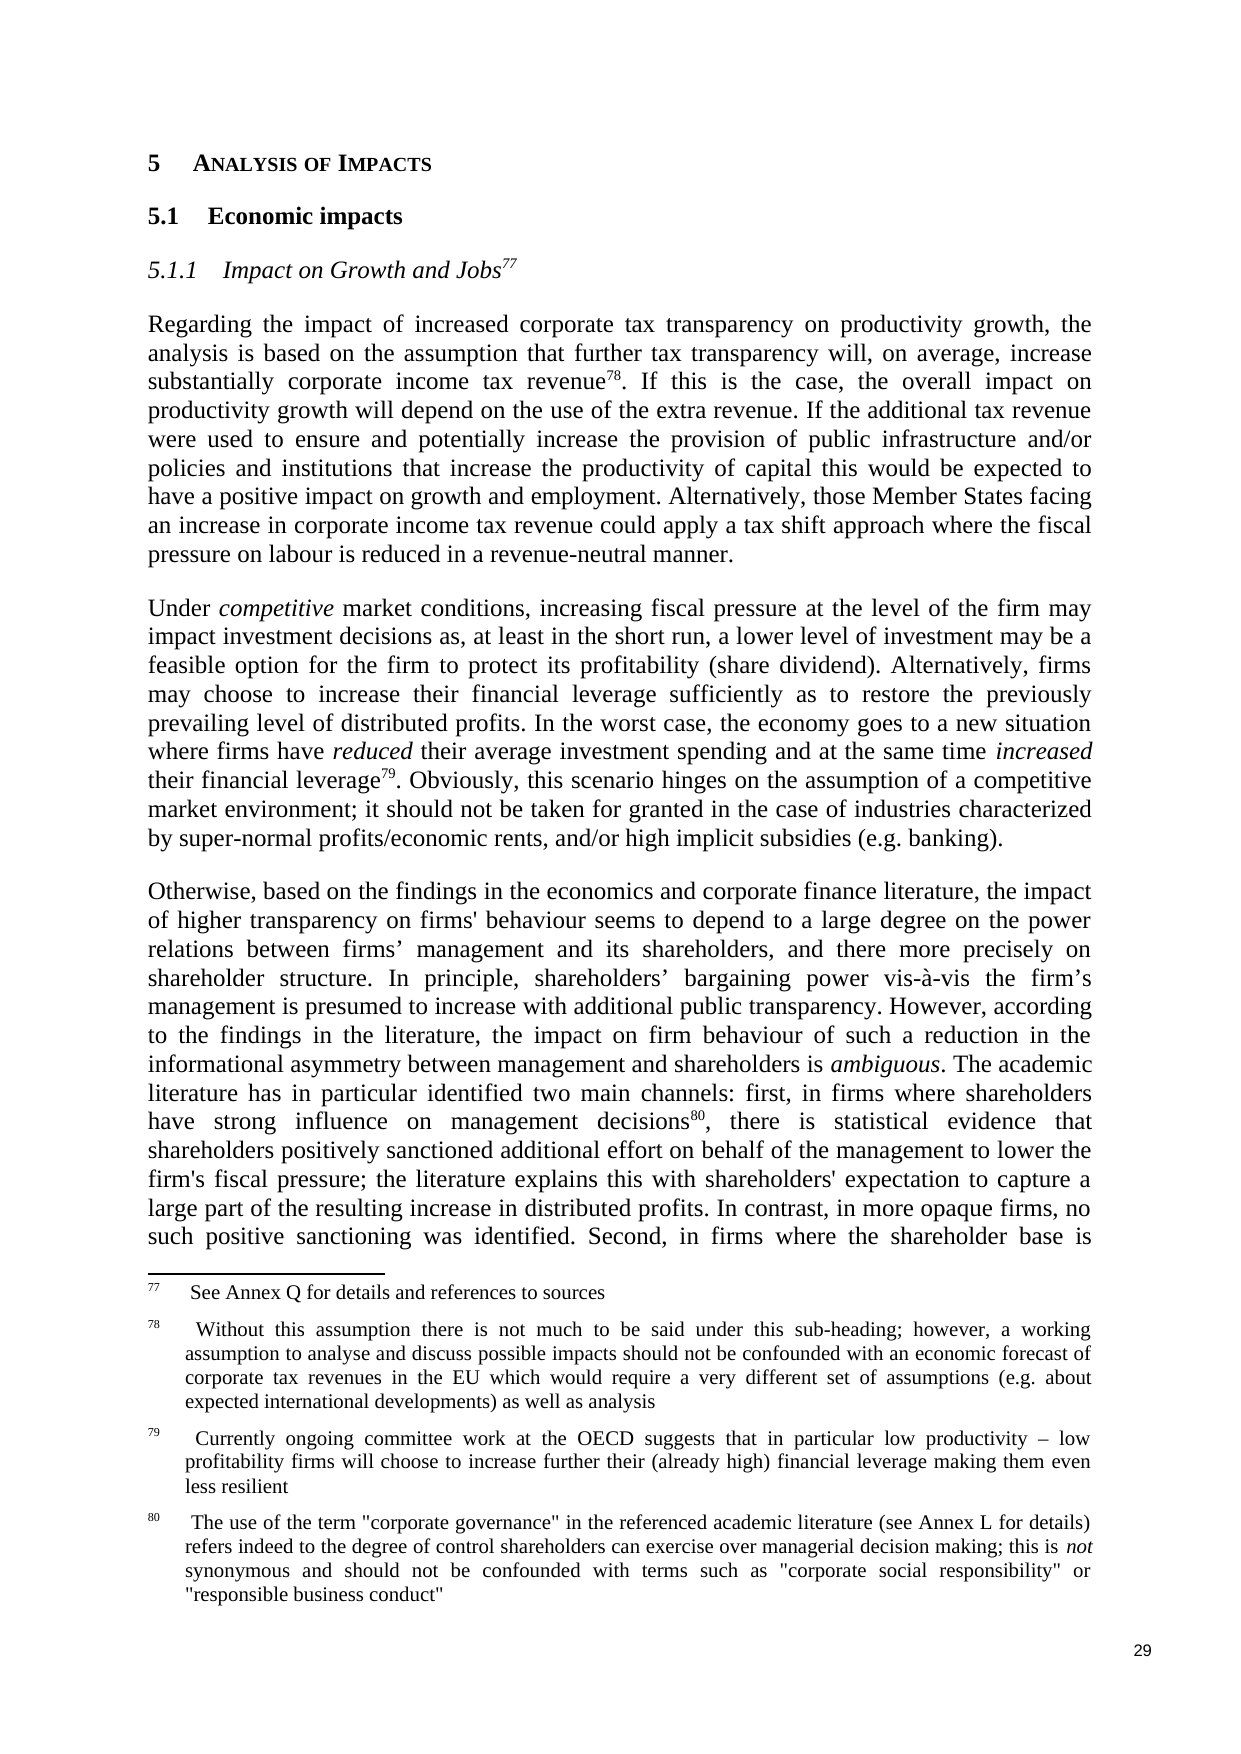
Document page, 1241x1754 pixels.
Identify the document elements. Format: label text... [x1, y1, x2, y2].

subtitle Economic impacts [148, 201, 1093, 230]
text Regarding the impact of increased corporate tax transparency on productivity growth, the analysis is based on the assumption that further tax transparency will, on average, increase substantially corporate income tax revenue. If this is the case, the overall impact on productivity growth will depend on the use of the extra revenue. If the additional tax revenue were used to ensure and potentially increase the provision of public infrastructure and/or policies and institutions that increase the productivity of capital this would be expected to have a positive impact on growth and employment. Alternatively, those Member States facing an increase in corporate income tax revenue could apply a tax shift approach where the fiscal pressure on labour is reduced in a revenue-neutral manner. [148, 309, 1093, 568]
subtitle Analysis of Impacts [148, 148, 1093, 176]
subtitle Impact on Growth and Jobs [148, 255, 1093, 284]
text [148, 876, 1093, 1250]
text Under competitive market conditions, increasing fiscal pressure at the level of the firm may impact investment decisions as, at least in the short run, a lower level of investment may be a feasible option for the firm to protect its profitability (share dividend). Alternatively, firms may choose to increase their financial leverage sufficiently as to restore the previously prevailing level of distributed profits. In the worst case, the economy goes to a new situation where firms have reduced their average investment spending and at the same time increased their financial leverage. Obviously, this scenario hinges on the assumption of a competitive market environment; it should not be taken for granted in the case of industries characterized by super-normal profits/economic rents, and/or high implicit subsidies (e.g. banking). [148, 593, 1093, 851]
